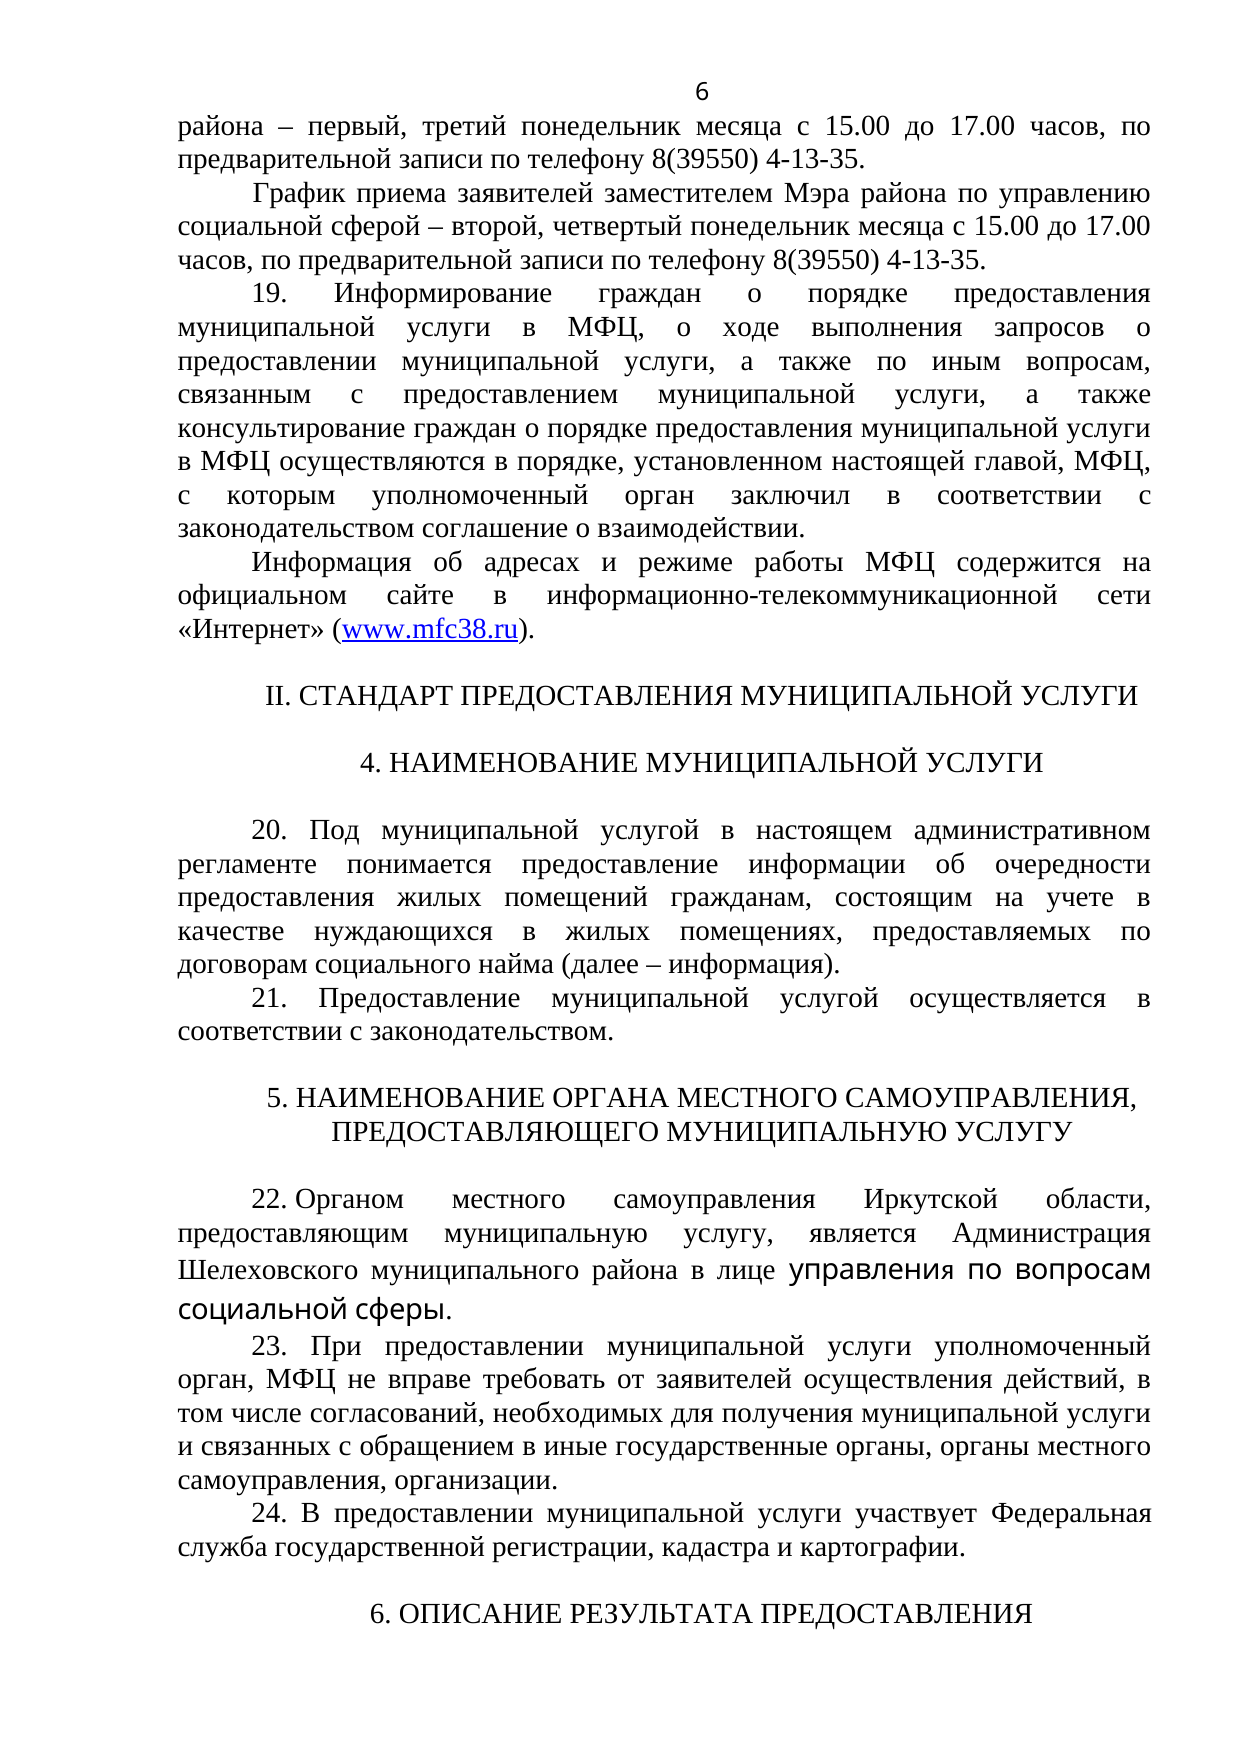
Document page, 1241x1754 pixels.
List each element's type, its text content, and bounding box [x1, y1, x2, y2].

text 5. НАИМЕНОВАНИЕ ОРГАНА МЕСТНОГО САМОУПРАВЛЕНИЯ, [177, 1081, 1152, 1114]
text 24. В предоставлении муниципальной услуги участвует Федеральная служба государственной регистрации, кадастра и картографии. [177, 1495, 1152, 1562]
text 4. НАИМЕНОВАНИЕ МУНИЦИПАЛЬНОЙ УСЛУГИ [177, 745, 1152, 779]
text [177, 108, 1152, 175]
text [177, 1596, 1152, 1629]
text 20. Под муниципальной услугой в настоящем административном регламенте понимается предоставление информации об очередности предоставления жилых помещений гражданам, состоящим на учете в качестве нуждающихся в жилых помещениях, предоставляемых по договорам социального найма (далее – информация). [177, 812, 1152, 980]
text График приема заявителей заместителем Мэра района по управлению социальной сферой – второй, четвертый понедельник месяца с 15.00 до 17.00 часов, по предварительной записи по телефону 8(39550) 4-13-35. [177, 175, 1152, 276]
text Информация об адресах и режиме работы МФЦ содержится на официальном сайте в информационно-телекоммуникационной сети «Интернет» (www.mfc38.ru). [177, 544, 1152, 644]
text 19. Информирование граждан о порядке предоставления муниципальной услуги в МФЦ, о ходе выполнения запросов о предоставлении муниципальной услуги, а также по иным вопросам, связанным с предоставлением муниципальной услуги, а также консультирование граждан о порядке предоставления муниципальной услуги в МФЦ осуществляются в порядке, установленном настоящей главой, МФЦ, с которым уполномоченный орган заключил в соответствии с законодательством соглашение о взаимодействии. [177, 276, 1152, 544]
text II. СТАНДАРТ ПРЕДОСТАВЛЕНИЯ МУНИЦИПАЛЬНОЙ УСЛУГИ [177, 678, 1152, 712]
text 23. При предоставлении муниципальной услуги уполномоченный орган, МФЦ не вправе требовать от заявителей осуществления действий, в том числе согласований, необходимых для получения муниципальной услуги и связанных с обращением в иные государственные органы, органы местного самоуправления, организации. [177, 1328, 1152, 1495]
text 22. Органом местного самоуправления Иркутской области, предоставляющим муниципальную услугу, является Администрация Шелеховского муниципального района в лице управления по вопросам социальной сферы. [177, 1181, 1152, 1328]
text ПРЕДОСТАВЛЯЮЩЕГО МУНИЦИПАЛЬНУЮ УСЛУГУ [177, 1114, 1152, 1148]
text 21. Предоставление муниципальной услугой осуществляется в соответствии с законодательством. [177, 980, 1152, 1047]
